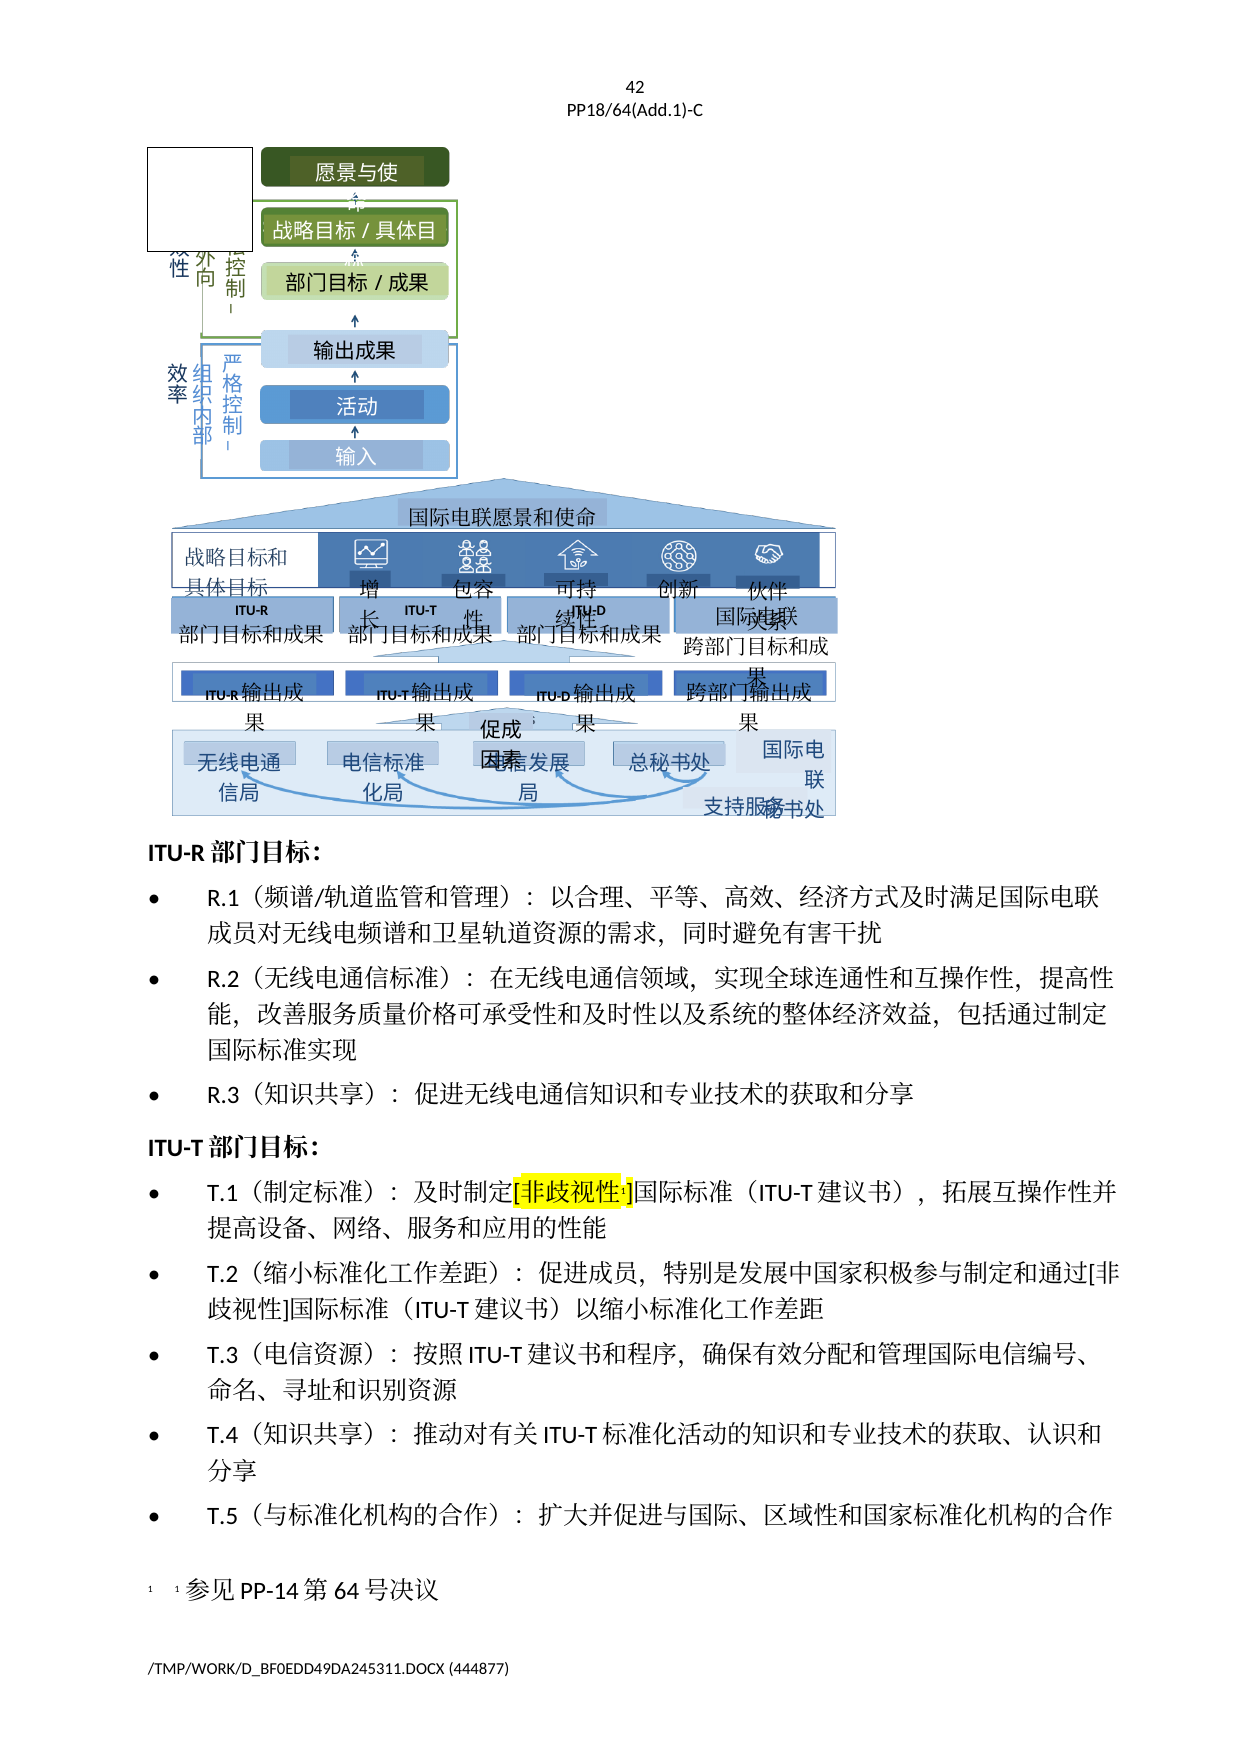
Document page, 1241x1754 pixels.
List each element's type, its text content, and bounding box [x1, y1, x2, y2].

text • T.3（电信资源）：按照ITU-T建议书和程序，确保有效分配和管理国际电信编号、命名、寻址和识别资源 [148, 1334, 1122, 1406]
text • R.3（知识共享）：促进无线电通信知识和专业技术的获取和分享 [148, 1075, 1122, 1111]
picture [740, 809, 752, 816]
text • T.5（与标准化机构的合作）：扩大并促进与国际、区域性和国家标准化机构的合作 [148, 1496, 1122, 1532]
text • T.2（缩小标准化工作差距）：促进成员，特别是发展中国家积极参与制定和通过[非歧视性]国际标准（ITU-T建议书）以缩小标准化工作差距 [148, 1253, 1122, 1325]
picture [802, 809, 810, 816]
subtitle ITU-T部门目标： [148, 1128, 1122, 1164]
picture [166, 147, 840, 816]
text • T.4（知识共享）：推动对有关ITU-T标准化活动的知识和专业技术的获取、认识和分享 [148, 1415, 1122, 1487]
picture [757, 811, 766, 816]
text • R.2（无线电通信标准）：在无线电通信领域，实现全球连通性和互操作性，提高性能，改善服务质量价格可承受性和及时性以及系统的整体经济效益，包括通过制定国际标准实现 [148, 958, 1122, 1066]
subtitle ITU-R部门目标： [148, 833, 1122, 869]
picture [780, 809, 792, 816]
picture [728, 809, 740, 816]
text • R.1（频谱/轨道监管和管理）：以合理、平等、高效、经济方式及时满足国际电联成员对无线电频谱和卫星轨道资源的需求，同时避免有害干扰 [148, 878, 1122, 949]
picture [793, 810, 801, 816]
picture [203, 252, 207, 271]
text • T.1（制定标准）：及时制定[非歧视性1]国际标准（ITU-T建议书），拓展互操作性并提高设备、网络、服务和应用的性能 [148, 1173, 1122, 1244]
